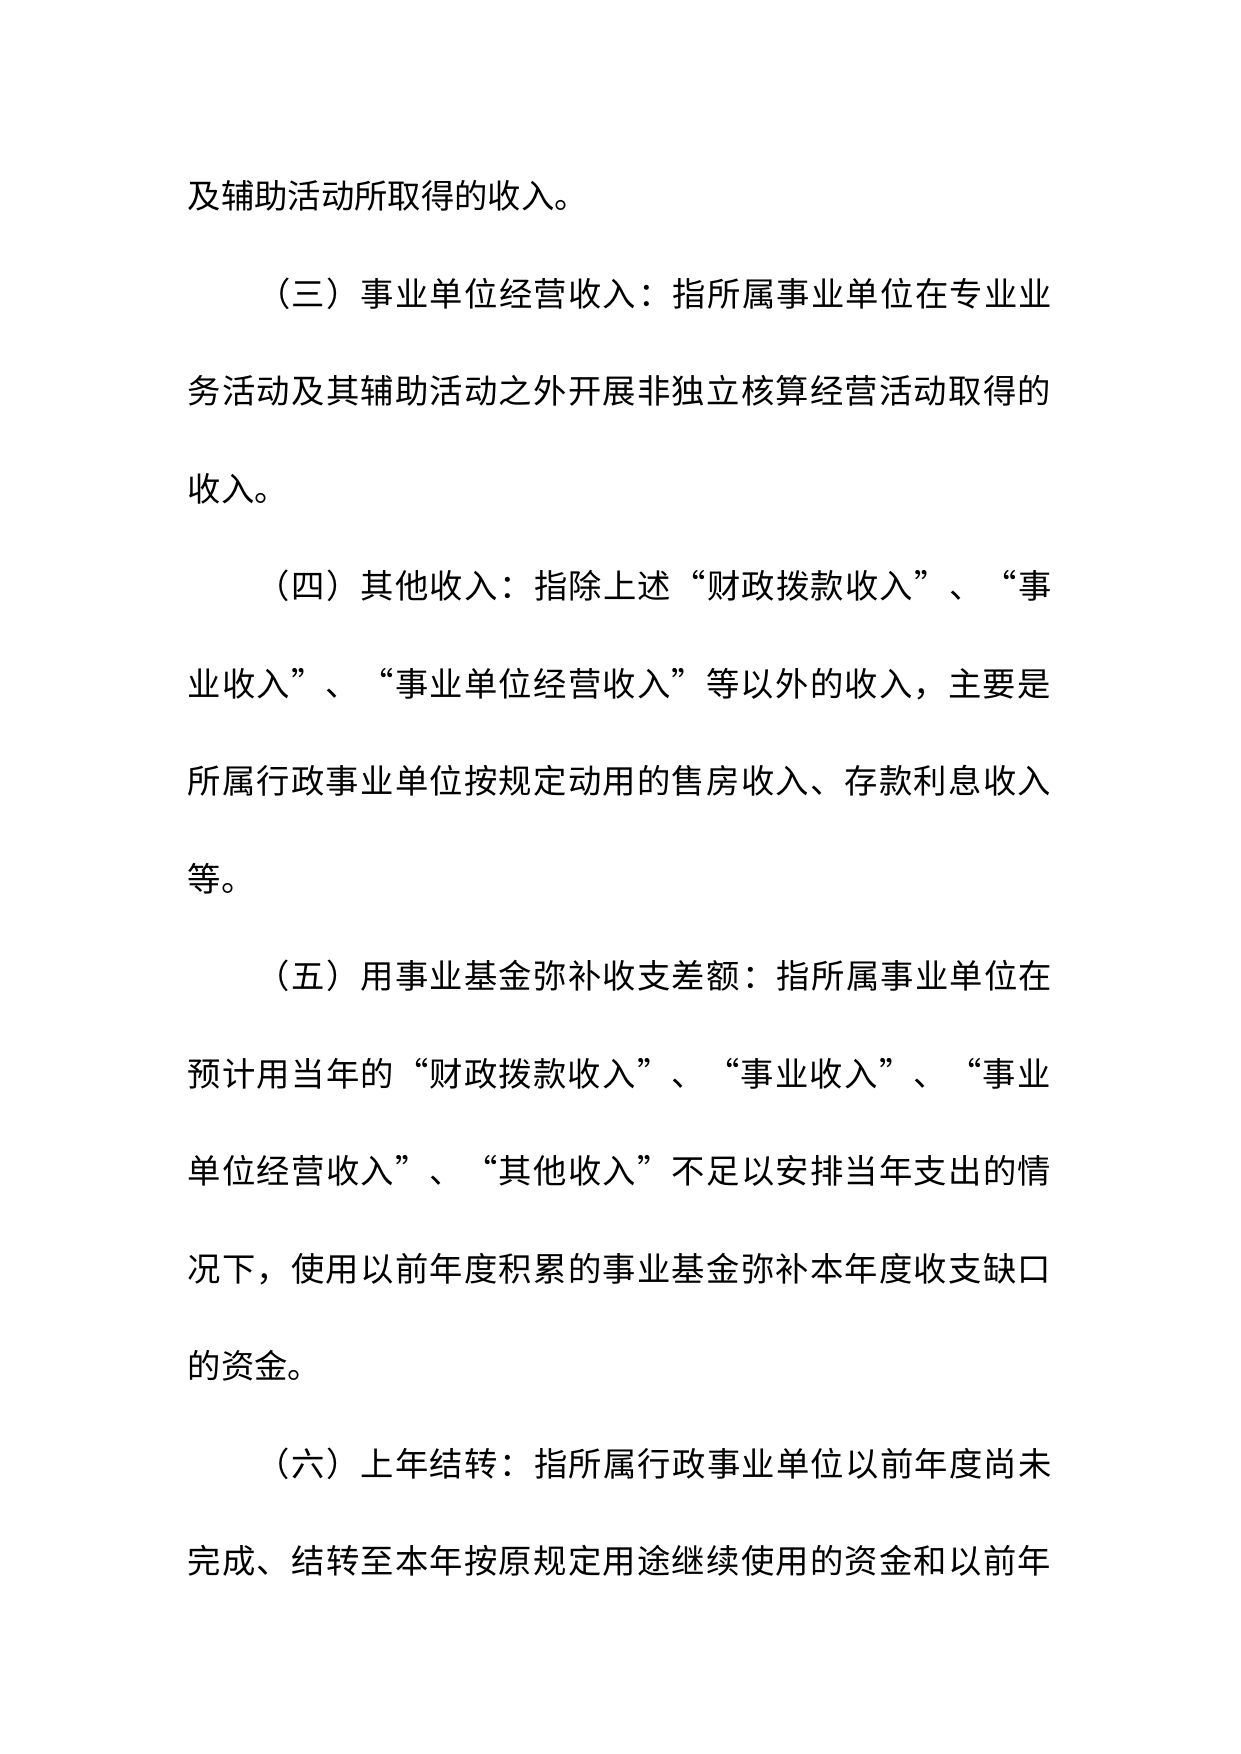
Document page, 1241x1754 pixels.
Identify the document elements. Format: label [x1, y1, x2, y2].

text [187, 162, 1053, 1592]
